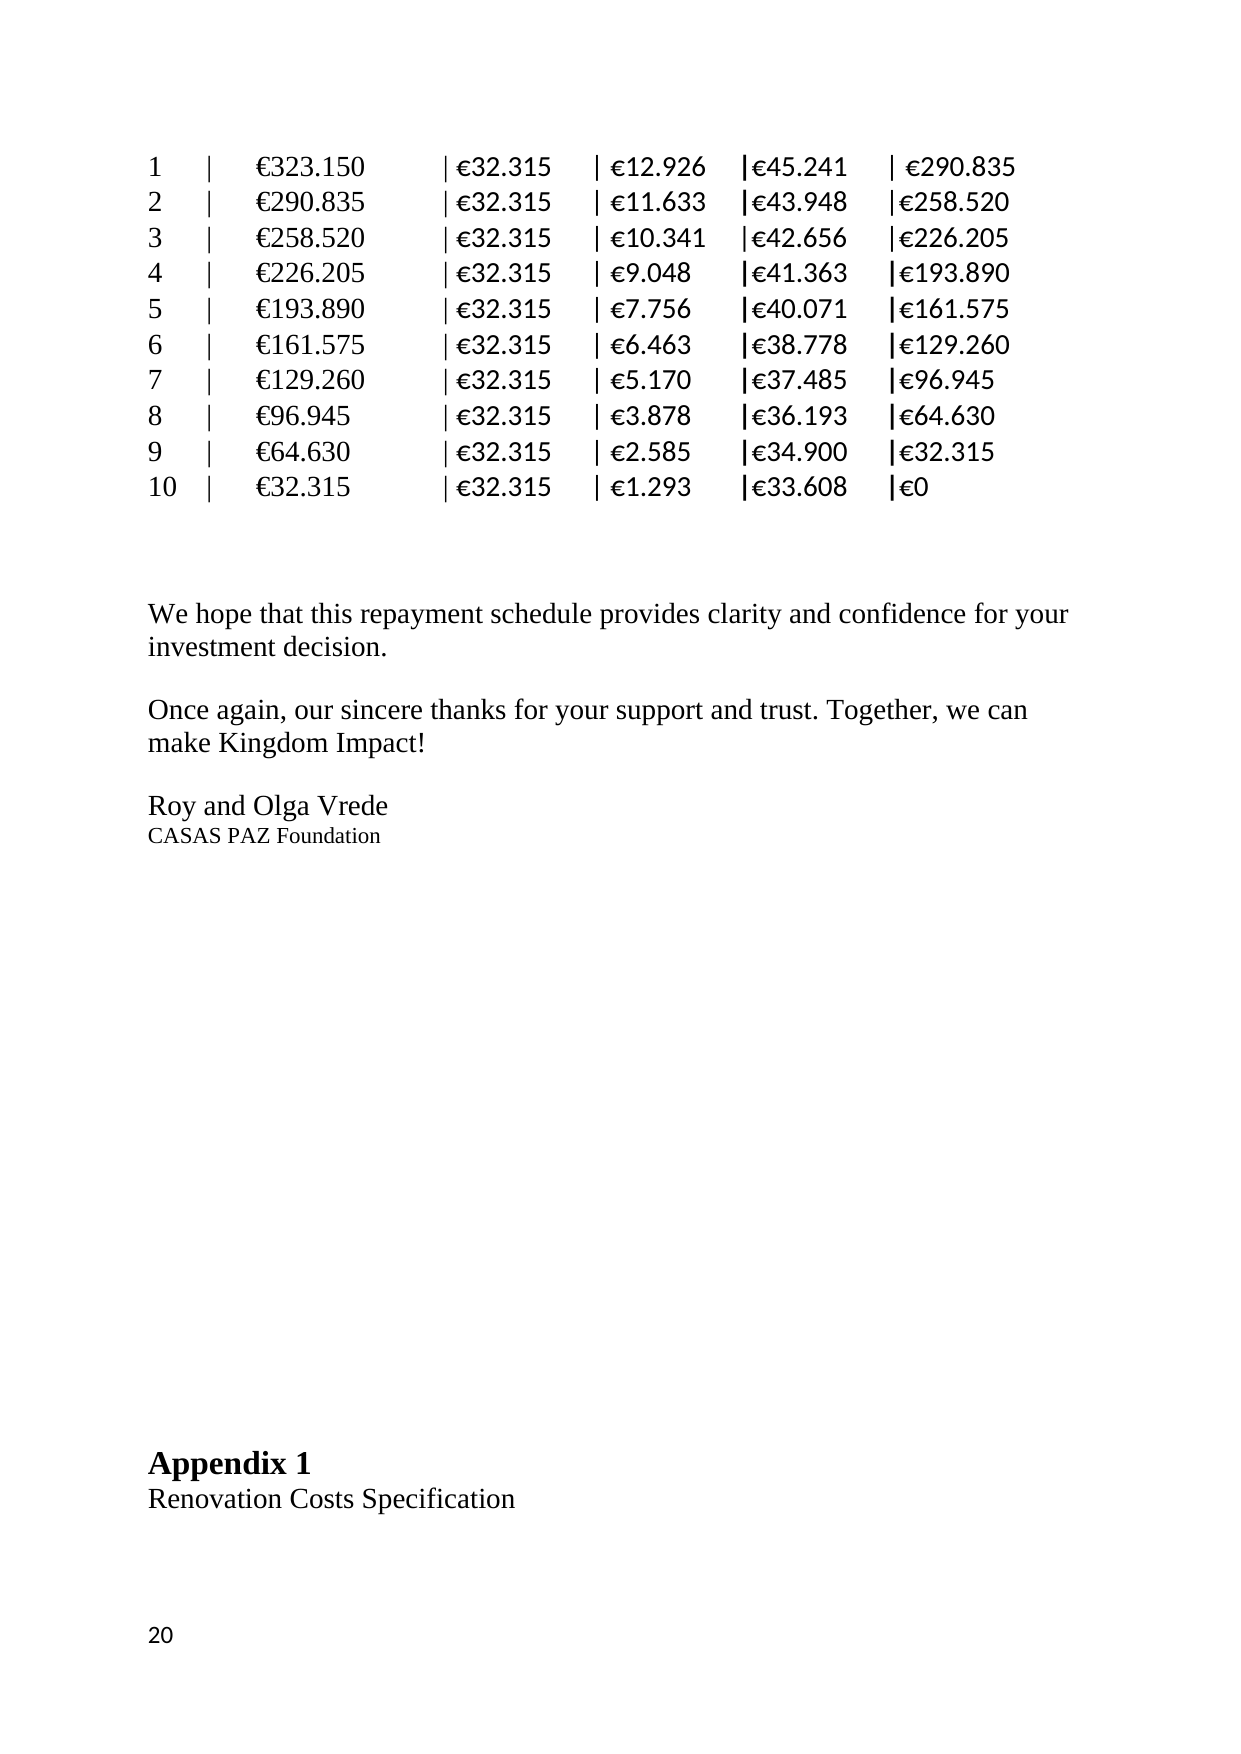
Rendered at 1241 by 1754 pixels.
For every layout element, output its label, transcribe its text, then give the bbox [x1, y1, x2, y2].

text We hope that this repayment schedule provides clarity and confidence for your investment decision. [148, 596, 1093, 663]
text 6 | €161.575 | €32.315 | €6.463 |€38.778 |€129.260 [148, 326, 1093, 361]
text 1 | €323.150 | €32.315 | €12.926 |€45.241 | €290.835 [148, 148, 1093, 183]
text 9 | €64.630 | €32.315 | €2.585 |€34.900 |€32.315 [148, 433, 1093, 468]
text 5 | €193.890 | €32.315 | €7.756 |€40.071 |€161.575 [148, 290, 1093, 326]
text 7 | €129.260 | €32.315 | €5.170 |€37.485 |€96.945 [148, 361, 1093, 397]
text 3 | €258.520 | €32.315 | €10.341 |€42.656 |€226.205 [148, 219, 1093, 254]
text 10 | €32.315 | €32.315 | €1.293 |€33.608 |€0 [148, 468, 1093, 504]
text Appendix 1 Renovation Costs Specification [148, 1443, 1093, 1515]
text Once again, our sincere thanks for your support and trust. Together, we can make Kingdom Impact! [148, 692, 1093, 759]
text Roy and Olga Vrede CASAS PAZ Foundation [148, 788, 1093, 848]
text 2 | €290.835 | €32.315 | €11.633 |€43.948 |€258.520 [148, 183, 1093, 219]
text 8 | €96.945 | €32.315 | €3.878 |€36.193 |€64.630 [148, 397, 1093, 433]
text 4 | €226.205 | €32.315 | €9.048 |€41.363 |€193.890 [148, 254, 1093, 290]
